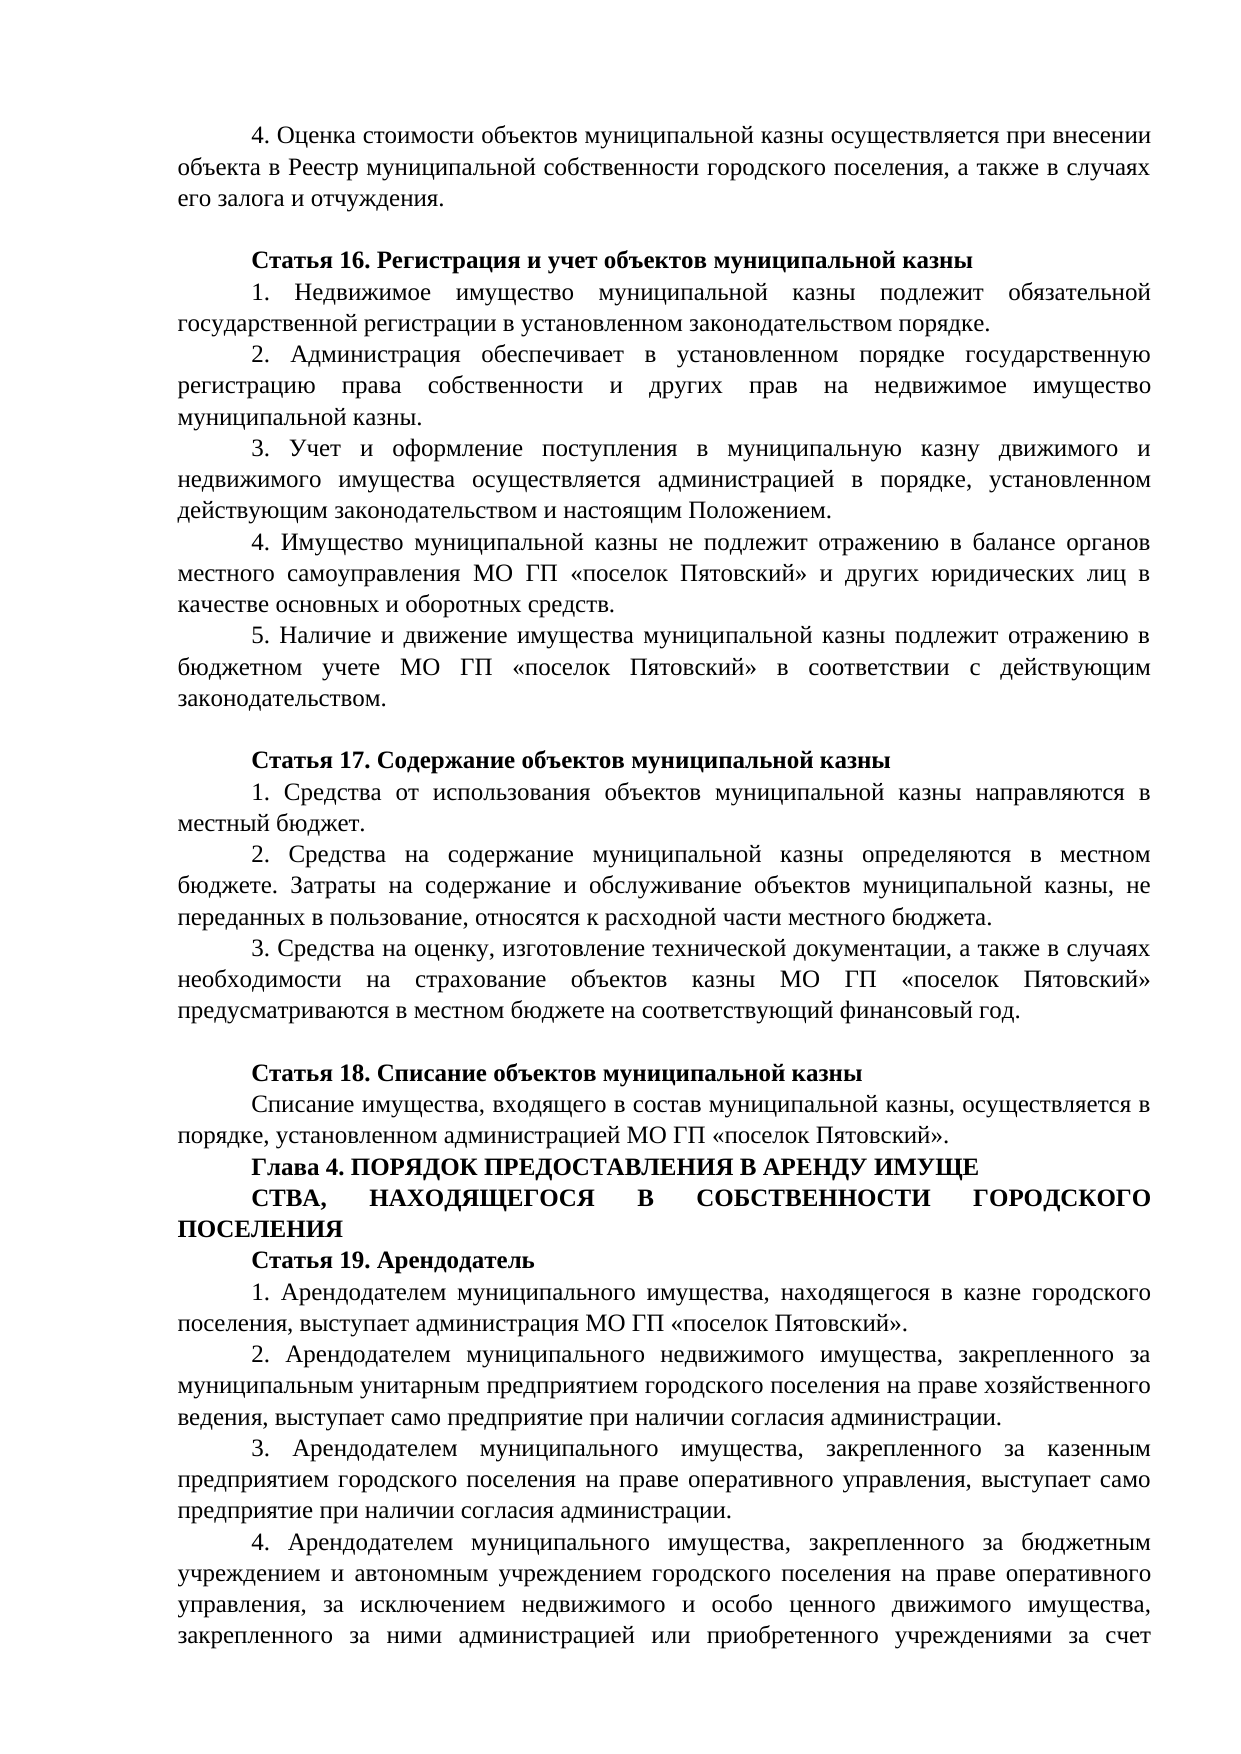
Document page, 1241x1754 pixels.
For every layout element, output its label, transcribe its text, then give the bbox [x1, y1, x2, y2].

text 2. Средства на содержание муниципальной казны определяются в местном бюджете. Затраты на содержание и обслуживание объектов муниципальной казны, не переданных в пользование, относятся к расходной части местного бюджета. [177, 837, 1152, 931]
text 1. Средства от использования объектов муниципальной казны направляются в местный бюджет. [177, 774, 1152, 837]
text 4. Оценка стоимости объектов муниципальной казны осуществляется при внесении объекта в Реестр муниципальной собственности городского поселения, а также в случаях его залога и отчуждения. [177, 118, 1152, 212]
text Статья 18. Списание объектов муниципальной казны [177, 1056, 1152, 1087]
text 2. Администрация обеспечивает в установленном порядке государственную регистрацию права собственности и других прав на недвижимое имущество муниципальной казны. [177, 337, 1152, 431]
text Глава 4. ПОРЯДОК ПРЕДОСТАВЛЕНИЯ В АРЕНДУ ИМУЩЕ [177, 1149, 1152, 1181]
text Статья 19. Арендодатель [177, 1243, 1152, 1274]
text 2. Арендодателем муниципального недвижимого имущества, закрепленного за муниципальным унитарным предприятием городского поселения на праве хозяйственного ведения, выступает само предприятие при наличии согласия администрации. [177, 1337, 1152, 1431]
text 3. Средства на оценку, изготовление технической документации, а также в случаях необходимости на страхование объектов казны МО ГП «поселок Пятовский» предусматриваются в местном бюджете на соответствующий финансовый год. [177, 931, 1152, 1024]
text Списание имущества, входящего в состав муниципальной казны, осуществляется в порядке, установленном администрацией МО ГП «поселок Пятовский». [177, 1087, 1152, 1149]
text 1. Арендодателем муниципального имущества, находящегося в казне городского поселения, выступает администрация МО ГП «поселок Пятовский». [177, 1274, 1152, 1337]
text 4. Имущество муниципальной казны не подлежит отражению в балансе органов местного самоуправления МО ГП «поселок Пятовский» и других юридических лиц в качестве основных и оборотных средств. [177, 524, 1152, 618]
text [177, 1524, 1152, 1649]
text 3. Учет и оформление поступления в муниципальную казну движимого и недвижимого имущества осуществляется администрацией в порядке, установленном действующим законодательством и настоящим Положением. [177, 431, 1152, 524]
text 1. Недвижимое имущество муниципальной казны подлежит обязательной государственной регистрации в установленном законодательством порядке. [177, 274, 1152, 337]
text 5. Наличие и движение имущества муниципальной казны подлежит отражению в бюджетном учете МО ГП «поселок Пятовский» в соответствии с действующим законодательством. [177, 618, 1152, 712]
text Статья 16. Регистрация и учет объектов муниципальной казны [177, 243, 1152, 274]
text 3. Арендодателем муниципального имущества, закрепленного за казенным предприятием городского поселения на праве оперативного управления, выступает само предприятие при наличии согласия администрации. [177, 1431, 1152, 1524]
text Статья 17. Содержание объектов муниципальной казны [177, 743, 1152, 774]
text СТВА, НАХОДЯЩЕГОСЯ В СОБСТВЕННОСТИ ГОРОДСКОГО ПОСЕЛЕНИЯ [177, 1181, 1152, 1243]
